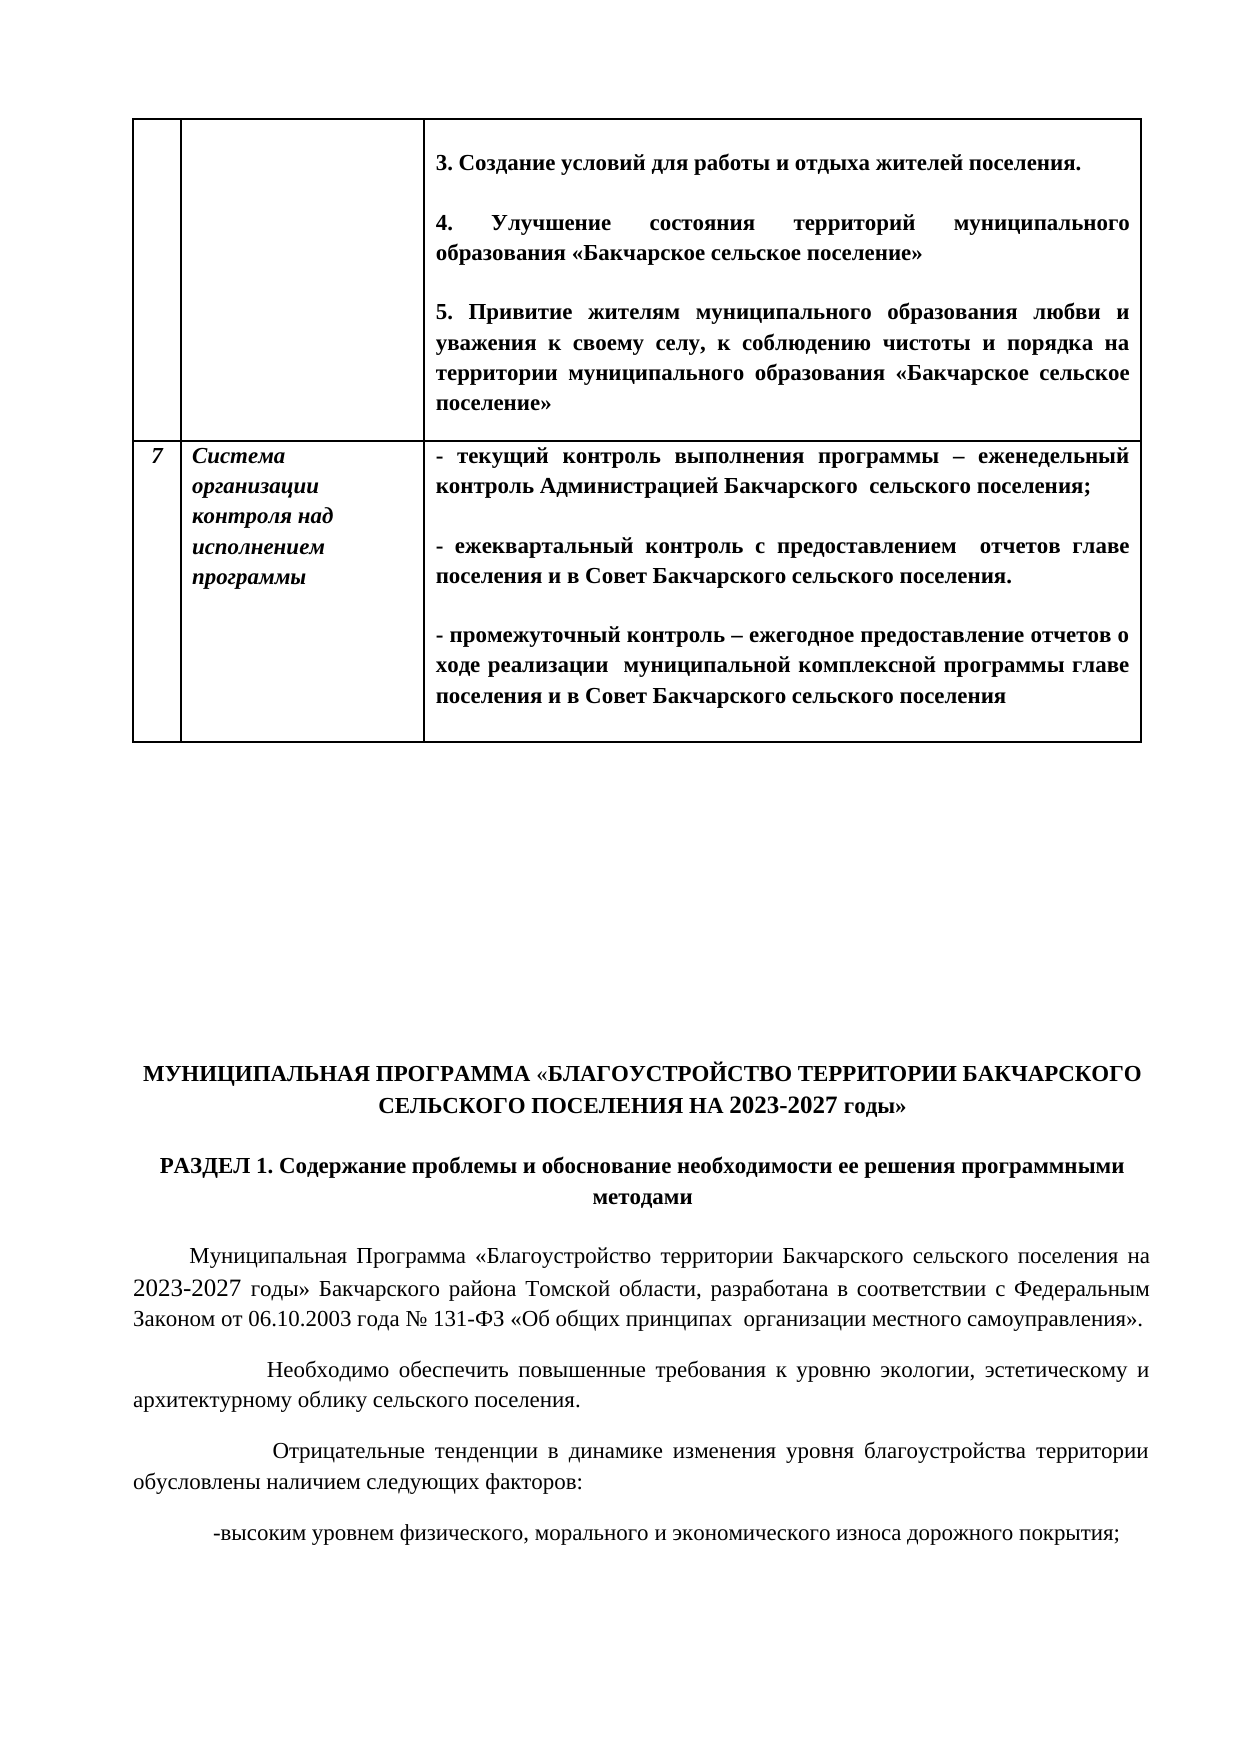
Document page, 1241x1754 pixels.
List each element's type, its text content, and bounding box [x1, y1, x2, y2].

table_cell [425, 120, 1140, 440]
table_cell Система организации контроля над исполнением программы [182, 442, 423, 741]
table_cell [182, 120, 423, 440]
text РАЗДЕЛ 1. Содержание проблемы и обоснование необходимости ее решения программными методами [133, 1152, 1152, 1209]
text Необходимо обеспечить повышенные требования к уровню экологии, эстетическому и архитектурному облику сельского поселения. [133, 1356, 1152, 1413]
text -высоким уровнем физического, морального и экономического износа дорожного покрытия; [133, 1519, 1152, 1545]
table_cell - текущий контроль выполнения программы – еженедельный контроль Администрацией Бакчарского сельского поселения; - ежеквартальный контроль с предоставлением отчетов главе поселения и в Совет Бакчарского сельского поселения. - промежуточный контроль – ежегодное предоставление отчетов о ходе реализации муниципальной комплексной программы главе поселения и в Совет Бакчарского сельского поселения [425, 442, 1140, 741]
text Отрицательные тенденции в динамике изменения уровня благоустройства территории обусловлены наличием следующих факторов: [133, 1438, 1152, 1494]
table_cell 7 [134, 442, 180, 741]
text МУНИЦИПАЛЬНАЯ ПРОГРАММА «благоустройство ТЕРРИТОРИИ БАКЧАРСКОГО сельского поселения НА 2023-2027 годы» [133, 1060, 1152, 1119]
text Муниципальная Программа «Благоустройство территории Бакчарского сельского поселения на 2023-2027 годы» Бакчарского района Томской области, разработана в соответствии с Федеральным Законом от 06.10.2003 года № 131-ФЗ «Об общих принципах организации местного самоуправления». [133, 1242, 1152, 1332]
table_cell 6 [134, 120, 180, 440]
